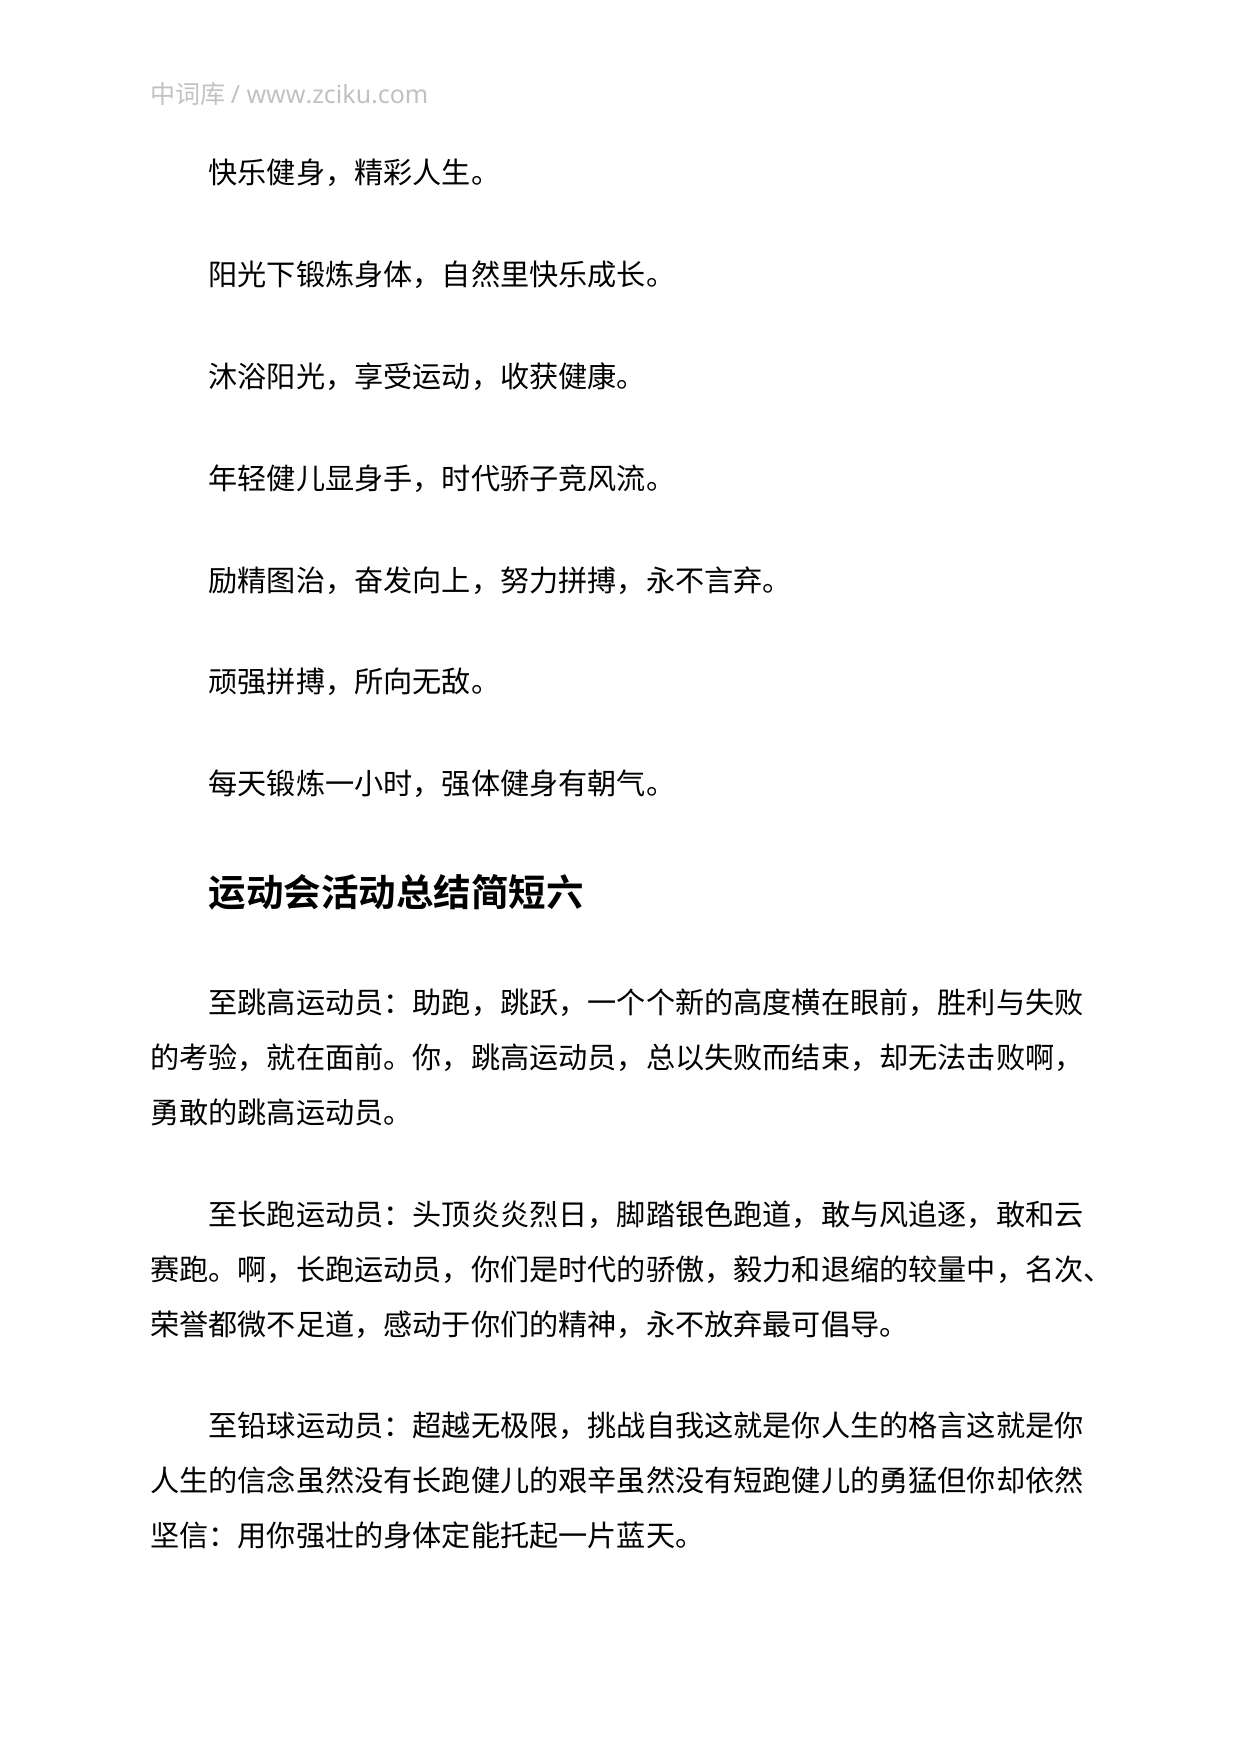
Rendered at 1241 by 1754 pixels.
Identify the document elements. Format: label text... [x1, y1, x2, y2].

text 快乐健身，精彩人生。 [150, 150, 1090, 192]
text 运动会活动总结简短六 [150, 862, 1090, 917]
text 沐浴阳光，享受运动，收获健康。 [150, 353, 1090, 396]
text 励精图治，奋发向上，努力拼搏，永不言弃。 [150, 557, 1090, 599]
text 至长跑运动员：头顶炎炎烈日，脚踏银色跑道，敢与风追逐，敢和云赛跑。啊，长跑运动员，你们是时代的骄傲，毅力和退缩的较量中，名次、荣誉都微不足道，感动于你们的精神，永不放弃最可倡导。 [150, 1191, 1090, 1343]
text 阳光下锻炼身体，自然里快乐成长。 [150, 252, 1090, 294]
text 每天锻炼一小时，强体健身有朝气。 [150, 761, 1090, 803]
text 顽强拼搏，所向无敌。 [150, 659, 1090, 701]
text 年轻健儿显身手，时代骄子竞风流。 [150, 455, 1090, 498]
text 至铅球运动员：超越无极限，挑战自我这就是你人生的格言这就是你人生的信念虽然没有长跑健儿的艰辛虽然没有短跑健儿的勇猛但你却依然坚信：用你强壮的身体定能托起一片蓝天。 [150, 1403, 1090, 1555]
text 至跳高运动员：助跑，跳跃，一个个新的高度横在眼前，胜利与失败的考验，就在面前。你，跳高运动员，总以失败而结束，却无法击败啊，勇敢的跳高运动员。 [150, 980, 1090, 1132]
